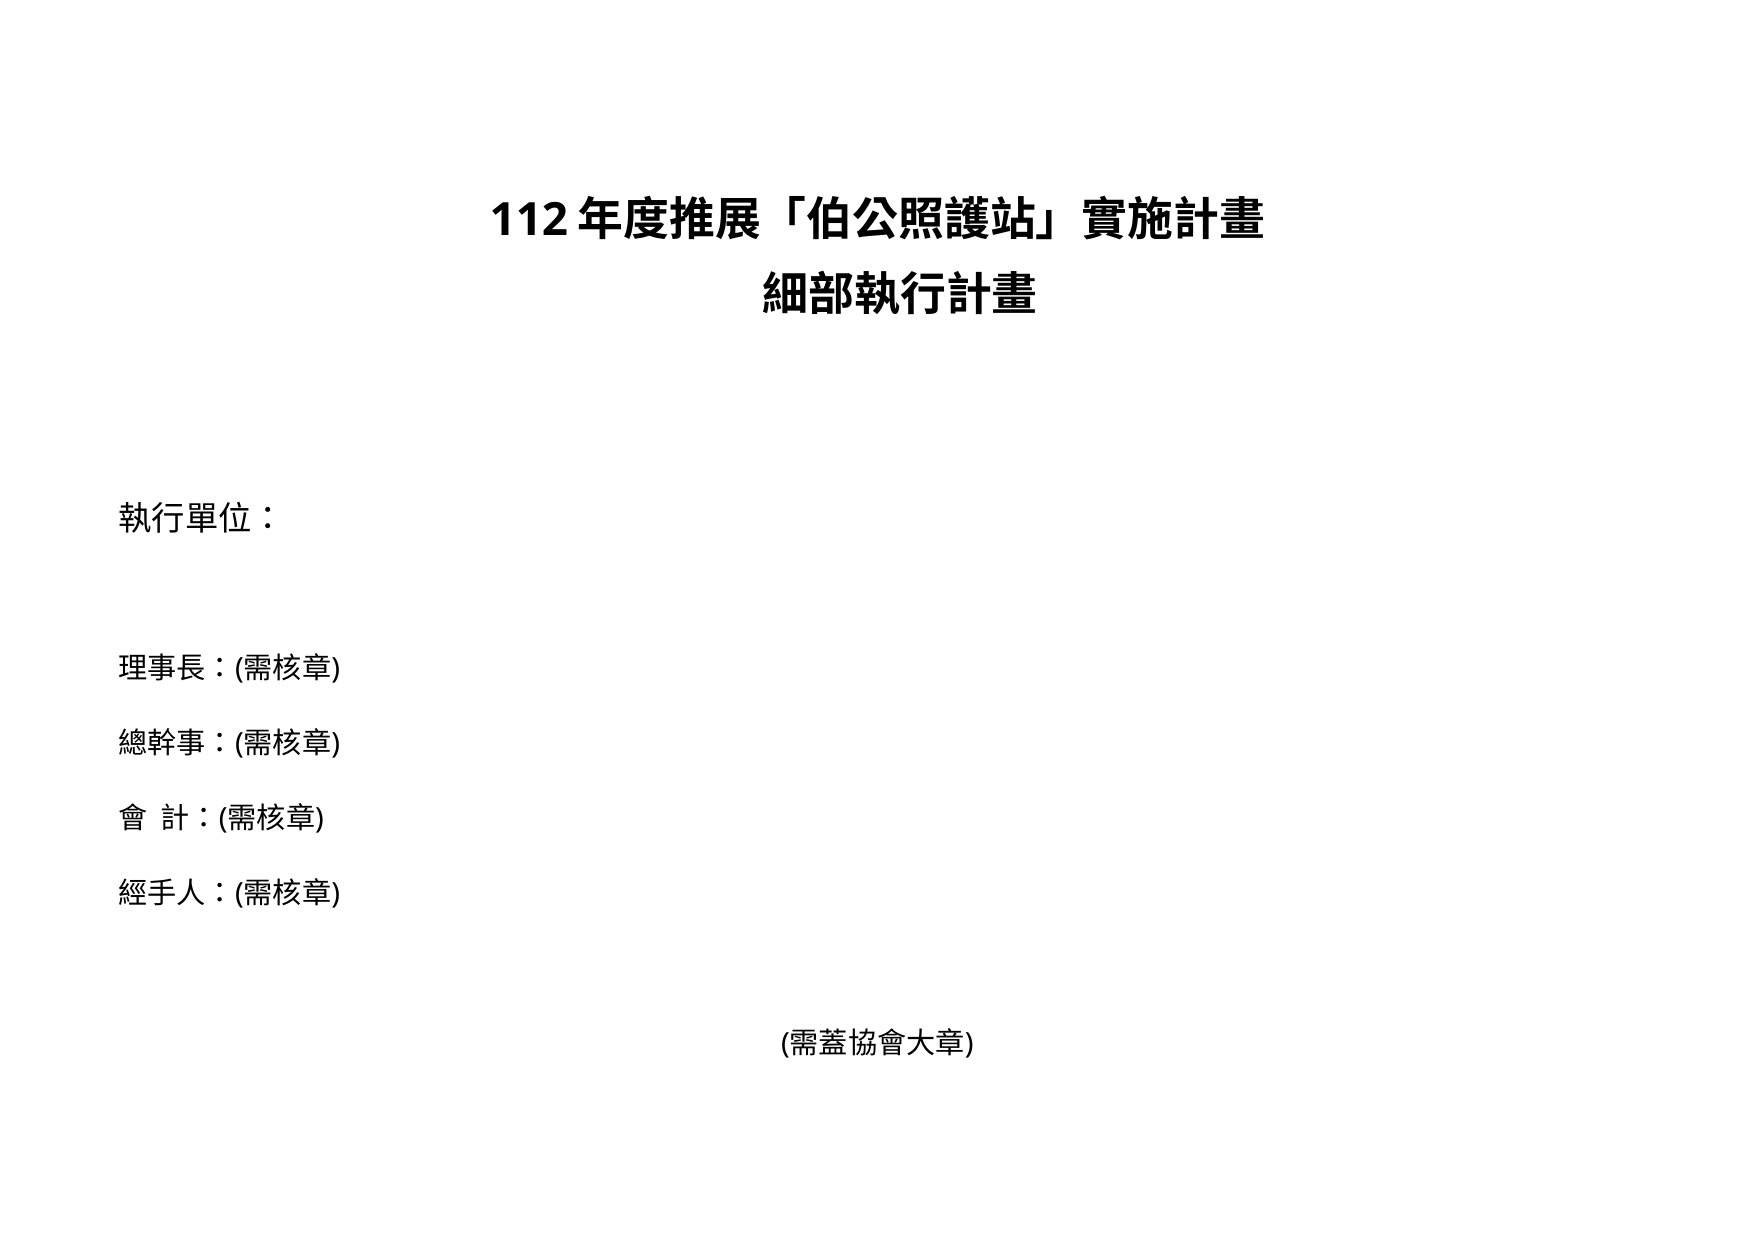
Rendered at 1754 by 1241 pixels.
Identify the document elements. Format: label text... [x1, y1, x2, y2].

text (需蓋協會大章) [118, 1003, 1636, 1078]
text 經手人：(需核章) [118, 853, 1636, 928]
text 總幹事：(需核章) [118, 703, 1636, 778]
text 細部執行計畫 [118, 253, 1636, 328]
text 執行單位： [118, 478, 1636, 553]
text 會 計：(需核章) [118, 778, 1636, 853]
text 理事長：(需核章) [118, 628, 1636, 703]
text 112年度推展「伯公照護站」實施計畫 [118, 178, 1636, 253]
